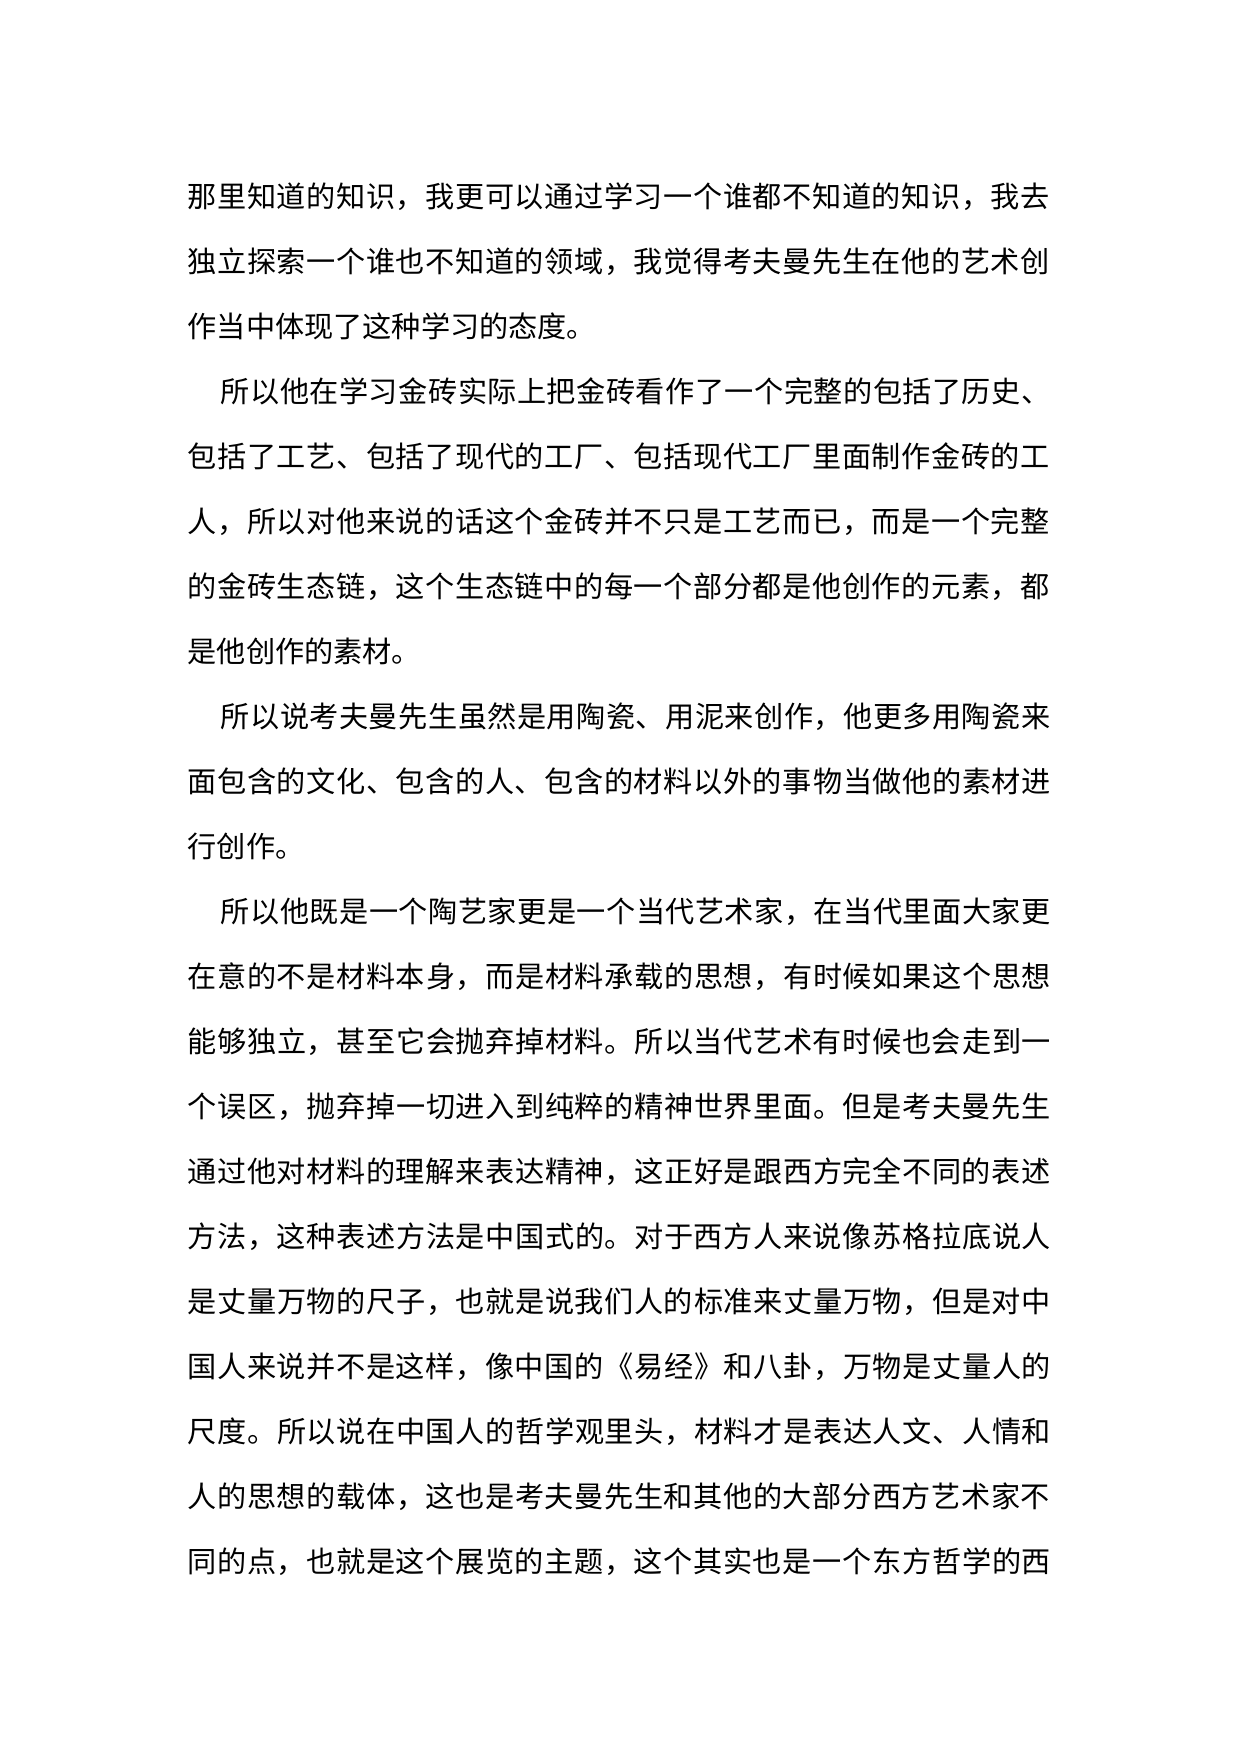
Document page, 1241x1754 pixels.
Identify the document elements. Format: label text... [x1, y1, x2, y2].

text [187, 877, 1053, 1592]
text 所以他在学习金砖实际上把金砖看作了一个完整的包括了历史、包括了工艺、包括了现代的工厂、包括现代工厂里面制作金砖的工人，所以对他来说的话这个金砖并不只是工艺而已，而是一个完整的金砖生态链，这个生态链中的每一个部分都是他创作的元素，都是他创作的素材。 [187, 357, 1053, 682]
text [187, 162, 1053, 357]
text 所以说考夫曼先生虽然是用陶瓷、用泥来创作，他更多用陶瓷来面包含的文化、包含的人、包含的材料以外的事物当做他的素材进行创作。 [187, 682, 1053, 877]
